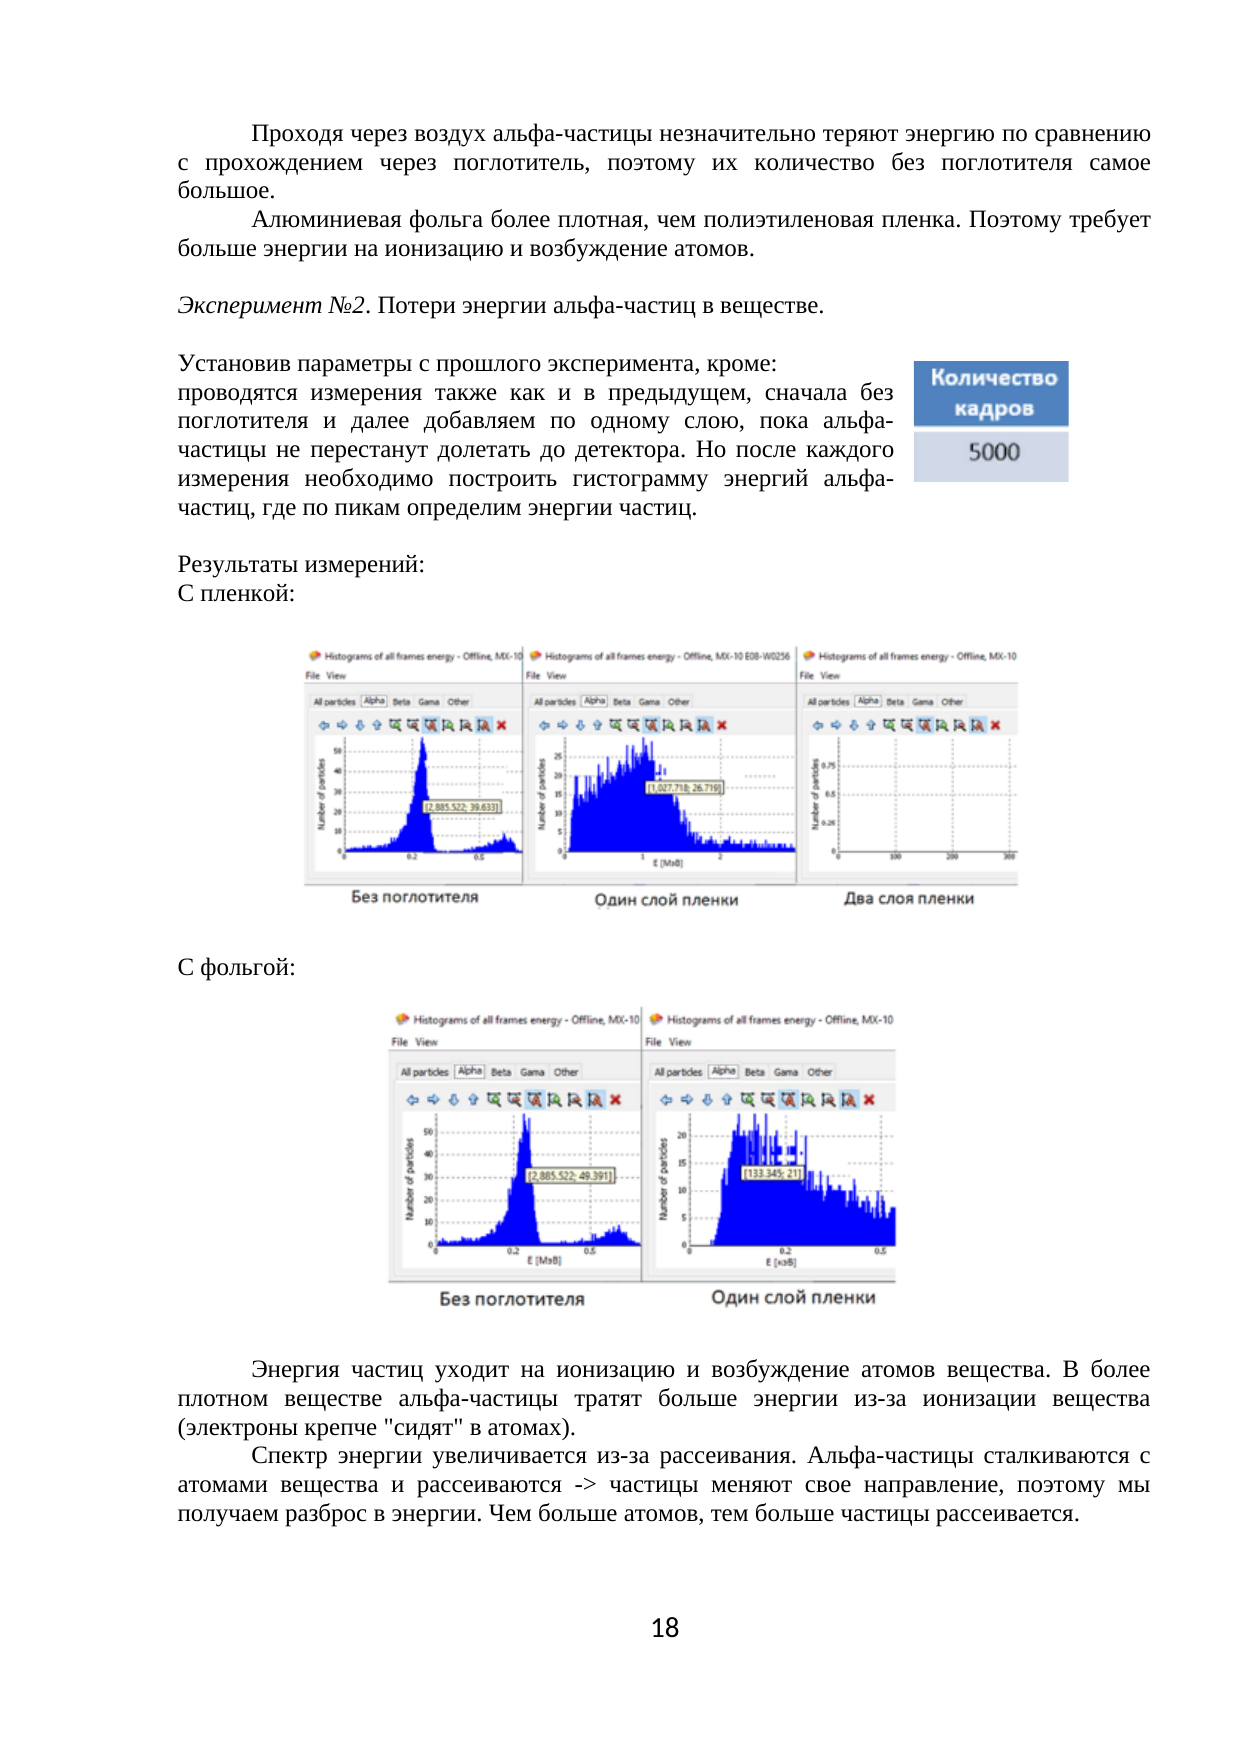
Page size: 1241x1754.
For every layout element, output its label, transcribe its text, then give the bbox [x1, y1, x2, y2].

text Эксперимент №2. Потери энергии альфа-частиц в веществе. [177, 291, 1152, 319]
text Энергия частиц уходит на ионизацию и возбуждение атомов вещества. В более плотном веществе альфа-частицы тратят больше энергии из-за ионизации вещества (электроны крепче "сидят" в атомах). [177, 1354, 1152, 1441]
text Установив параметры с прошлого эксперимента, кроме: [177, 348, 1152, 377]
text С пленкой: [177, 578, 1152, 607]
picture [912, 361, 1067, 479]
text проводятся измерения также как и в предыдущем, сначала без поглотителя и далее добавляем по одному слою, пока альфа-частицы не перестанут долетать до детектора. Но после каждого измерения необходимо построить гистограмму энергий альфа-частиц, где по пикам определим энергии частиц. [177, 377, 1152, 521]
text Алюминиевая фольга более плотная, чем полиэтиленовая пленка. Поэтому требует больше энергии на ионизацию и возбуждение атомов. [177, 204, 1152, 262]
text Спектр энергии увеличивается из-за рассеивания. Альфа-частицы сталкиваются с атомами вещества и рассеиваются -> частицы меняют свое направление, поэтому мы получаем разброс в энергии. Чем больше атомов, тем больше частицы рассеивается. [177, 1441, 1152, 1527]
text Проходя через воздух альфа-частицы незначительно теряют энергию по сравнению с прохождением через поглотитель, поэтому их количество без поглотителя самое большое. [177, 118, 1152, 204]
text Результаты измерений: [177, 549, 1152, 578]
picture [377, 986, 909, 1311]
text С фольгой: [177, 952, 1152, 981]
picture [288, 635, 1028, 910]
